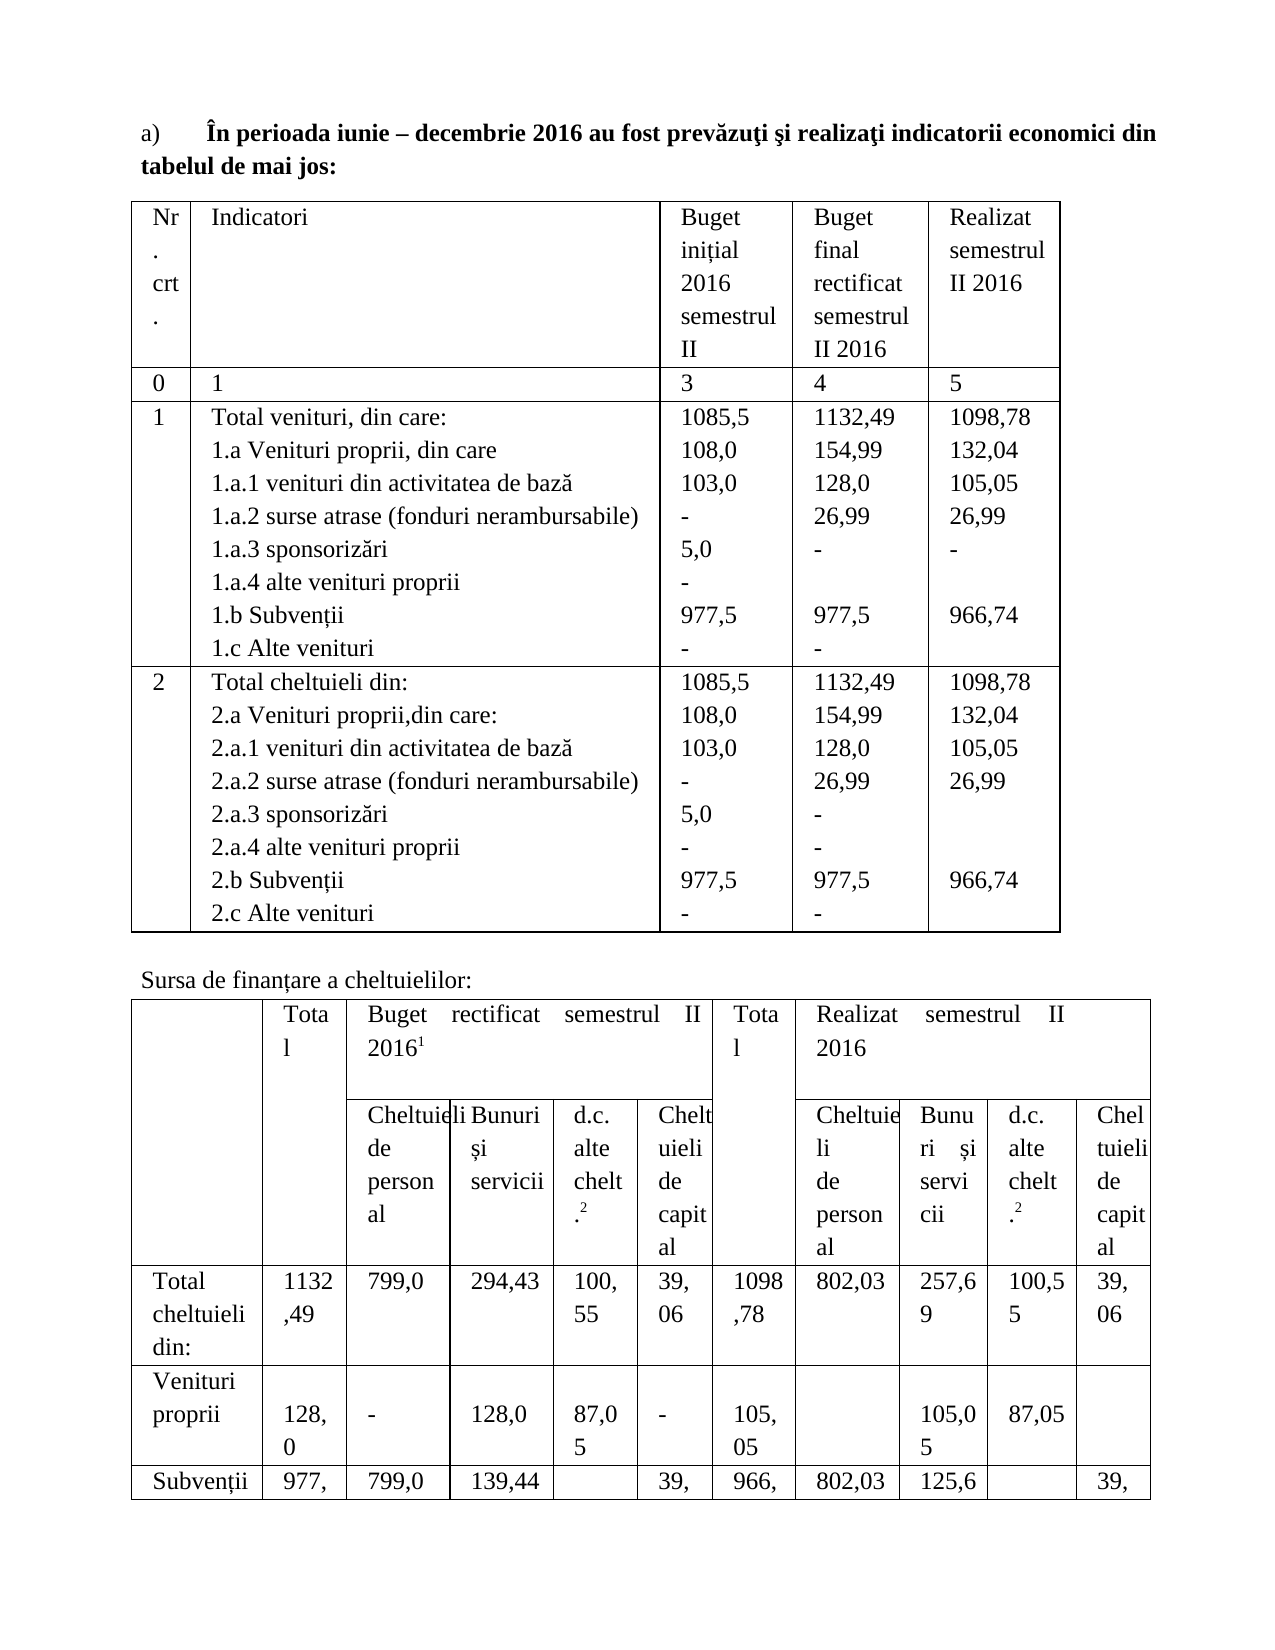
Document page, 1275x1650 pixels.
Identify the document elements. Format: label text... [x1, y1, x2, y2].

table_cell 105,05 [713, 1366, 795, 1465]
table_cell - [347, 1366, 449, 1465]
table_cell 39,06 [1077, 1266, 1150, 1365]
table_cell 1098,78 [713, 1266, 795, 1365]
table_cell Subvenții [132, 1466, 262, 1499]
table_cell 5 [929, 368, 1059, 401]
table_cell 3 [661, 368, 792, 401]
table_cell d.c. alte chelt.2 [988, 1100, 1076, 1265]
table_header Realizat semestrul II 2016 [796, 1000, 1076, 1099]
table_cell Bunuri și servicii [900, 1100, 987, 1265]
table_cell [988, 1466, 1076, 1499]
text Sursa de finanțare a cheltuielilor: [141, 966, 1157, 994]
table_cell 105,05 [900, 1366, 987, 1465]
table_cell [554, 1466, 637, 1499]
table_cell 1098,78 132,04 105,05 26,99 - 966,74 [929, 402, 1059, 666]
table_cell 39,06 [1077, 1466, 1150, 1499]
table_cell 87,05 [988, 1366, 1076, 1465]
list În perioada iunie – decembrie 2016 au fost prevăzuţi şi realizaţi indicatorii economici din tabelul de mai jos: [141, 118, 1157, 180]
table_cell 802,03 [796, 1466, 899, 1499]
table_cell Total cheltuieli din: 2.a Venituri proprii,din care: 2.a.1 venituri din activitatea de bază 2.a.2 surse atrase (fonduri nerambursabile) 2.a.3 sponsorizări 2.a.4 alte venituri proprii 2.b Subvenții 2.c Alte venituri [191, 667, 659, 931]
table_cell 1085,5 108,0 103,0 - 5,0 - 977,5 - [661, 402, 792, 666]
table_header Nr. crt. [132, 202, 190, 367]
table_cell 1132,49 154,99 128,0 26,99 - 977,5 - [793, 402, 928, 666]
table_cell 1 [191, 368, 659, 401]
table_cell Venituri proprii [132, 1366, 262, 1465]
table_header Total [713, 1000, 795, 1265]
table_cell 139,44 [451, 1466, 553, 1499]
table_cell 0 [132, 368, 190, 401]
table_cell 1132,49 [263, 1266, 346, 1365]
table_cell 1132,49 154,99 128,0 26,99 - - 977,5 - [793, 667, 928, 931]
table_cell Total venituri, din care: 1.a Venituri proprii, din care 1.a.1 venituri din activitatea de bază 1.a.2 surse atrase (fonduri nerambursabile) 1.a.3 sponsorizări 1.a.4 alte venituri proprii 1.b Subvenții 1.c Alte venituri [191, 402, 659, 666]
table_cell Bunuri și servicii [451, 1100, 553, 1265]
table_cell 128,0 [263, 1366, 346, 1465]
table_cell 257,69 [900, 1266, 987, 1365]
table_cell [132, 1099, 262, 1265]
table_cell 100,55 [988, 1266, 1076, 1365]
table_cell Cheltuieli de capital [638, 1100, 712, 1265]
table_cell d.c. alte chelt.2 [554, 1100, 637, 1265]
table_cell 1085,5 108,0 103,0 - 5,0 - 977,5 - [661, 667, 792, 931]
table_cell Cheltuieli de personal [796, 1100, 899, 1265]
table_header Total [263, 1000, 346, 1265]
table_cell 799,0 [347, 1466, 449, 1499]
table_cell Cheltuieli de personal [347, 1100, 449, 1265]
table_header Buget inițial 2016 semestrul II [661, 202, 792, 367]
table_header Buget rectificat semestrul II 20161 [347, 1000, 712, 1099]
table_cell 39,06 [638, 1266, 712, 1365]
table_cell 125,65 [900, 1466, 987, 1499]
table_cell 1 [132, 402, 190, 666]
table_cell 39,06 [638, 1466, 712, 1499]
table_cell 802,03 [796, 1266, 899, 1365]
table_cell 799,0 [347, 1266, 449, 1365]
table_cell 294,43 [451, 1266, 553, 1365]
table_cell 128,0 [451, 1366, 553, 1465]
table_header Indicatori [191, 202, 659, 367]
table_cell Cheltuieli de capital [1077, 1100, 1150, 1265]
table_header Realizat semestrul II 2016 [929, 202, 1059, 367]
table_header Buget final rectificat semestrul II 2016 [793, 202, 928, 367]
table_cell 4 [793, 368, 928, 401]
table_header [132, 1000, 262, 1099]
table_cell 100,55 [554, 1266, 637, 1365]
table_header [1076, 1000, 1150, 1099]
table_cell 2 [132, 667, 190, 931]
table_cell Total cheltuieli din: [132, 1266, 262, 1365]
table_cell [796, 1366, 899, 1465]
table_cell 87,05 [554, 1366, 637, 1465]
table_cell 1098,78 132,04 105,05 26,99 966,74 [929, 667, 1059, 931]
table_cell 977,5 [263, 1466, 346, 1499]
table_cell - [638, 1366, 712, 1465]
table_cell [1077, 1366, 1150, 1465]
table_cell 966,74 [713, 1466, 795, 1499]
